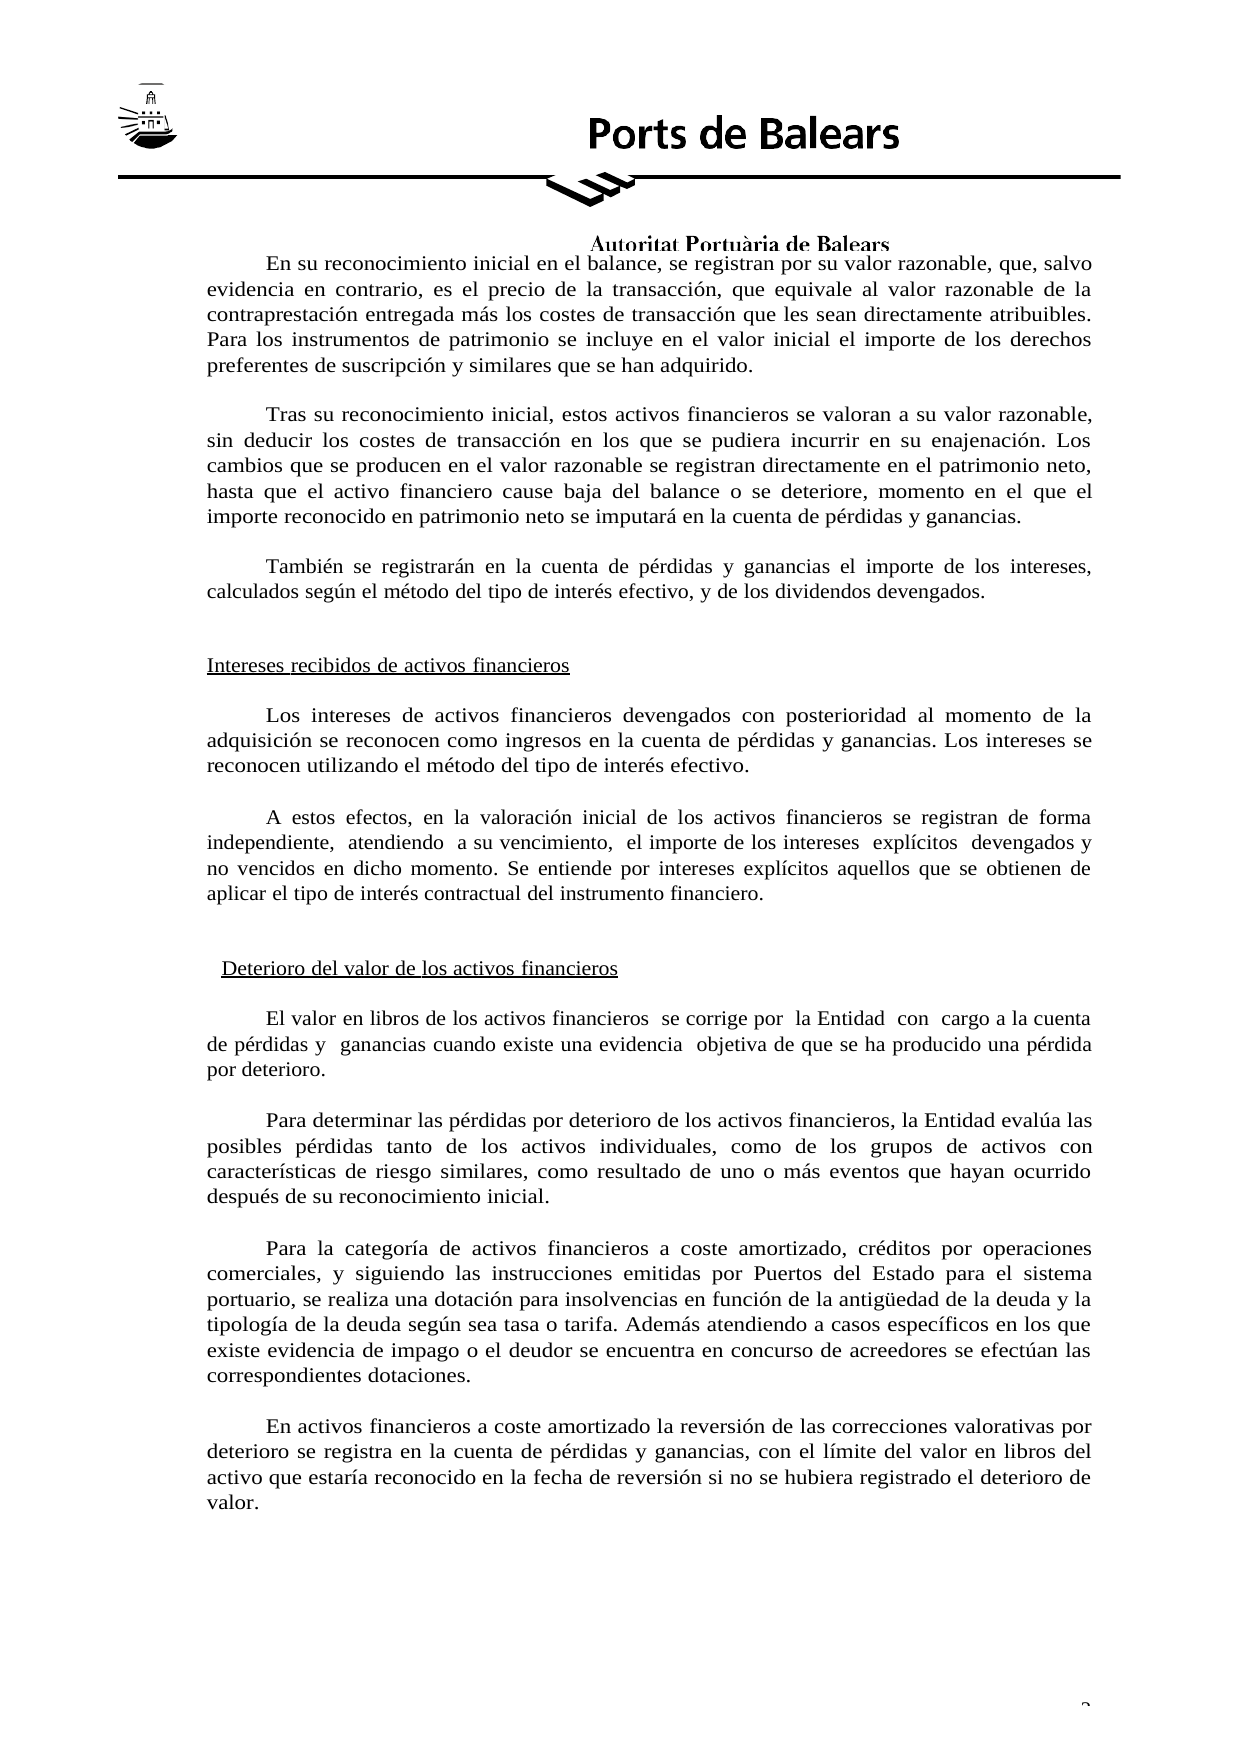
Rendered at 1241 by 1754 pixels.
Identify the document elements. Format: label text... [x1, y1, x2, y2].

text El valor en libros de los activos financieros se corrige por la Entidad con cargo a la cuenta de pérdidas y ganancias cuando existe una evidencia objetiva de que se ha producido una pérdida por deterioro. [207, 1006, 1093, 1081]
text Deterioro del valor de los activos financieros [221, 955, 1211, 979]
picture [639, 119, 686, 149]
picture [700, 115, 722, 149]
picture [867, 125, 899, 149]
text Para determinar las pérdidas por deterioro de los activos financieros, la Entidad evalúa las posibles pérdidas tanto de los activos individuales, como de los grupos de activos con características de riesgo similares, como resultado de uno o más eventos que hayan ocurrido después de su reconocimiento inicial. [207, 1108, 1093, 1208]
picture [761, 118, 783, 149]
text También se registrarán en la cuenta de pérdidas y ganancias el importe de los intereses, calculados según el método del tipo de interés efectivo, y de los dividendos devengados. [207, 553, 1093, 603]
picture [785, 125, 806, 149]
picture [725, 125, 746, 149]
text En su reconocimiento inicial en el balance, se registran por su valor razonable, que, salvo evidencia en contrario, es el precio de la transacción, que equivale al valor razonable de la contraprestación entregada más los costes de transacción que les sean directamente atribuibles. Para los instrumentos de patrimonio se incluye en el valor inicial el importe de los derechos preferentes de suscripción y similares que se han adquirido. [207, 251, 1093, 377]
picture [843, 125, 863, 149]
text Tras su reconocimiento inicial, estos activos financieros se valoran a su valor razonable, sin deducir los costes de transacción en los que se pudiera incurrir en su enajenación. Los cambios que se producen en el valor razonable se registran directamente en el patrimonio neto, hasta que el activo financiero cause baja del balance o se deteriore, momento en el que el importe reconocido en patrimonio neto se imputará en la cuenta de pérdidas y ganancias. [207, 402, 1093, 528]
picture [118, 84, 184, 135]
text A estos efectos, en la valoración inicial de los activos financieros se registran de forma independiente, atendiendo a su vencimiento, el importe de los intereses explícitos devengados y no vencidos en dicho momento. Se entiende por intereses explícitos aquellos que se obtienen de aplicar el tipo de interés contractual del instrumento financiero. [207, 804, 1093, 905]
text Para la categoría de activos financieros a coste amortizado, créditos por operaciones comerciales, y siguiendo las instrucciones emitidas por Puertos del Estado para el sistema portuario, se realiza una dotación para insolvencias en función de la antigüedad de la deuda y la tipología de la deuda según sea tasa o tarifa. Además atendiendo a casos específicos en los que existe evidencia de impago o el deudor se encuentra en concurso de acreedores se efectúan las correspondientes dotaciones. [207, 1236, 1093, 1387]
text Intereses recibidos de activos financieros [207, 653, 1211, 677]
picture [589, 235, 889, 251]
text Los intereses de activos financieros devengados con posterioridad al momento de la adquisición se reconocen como ingresos en la cuenta de pérdidas y ganancias. Los intereses se reconocen utilizando el método del tipo de interés efectivo. [207, 702, 1093, 777]
picture [590, 118, 635, 149]
text En activos financieros a coste amortizado la reversión de las correcciones valorativas por deterioro se registra en la cuenta de pérdidas y ganancias, con el límite del valor en libros del activo que estaría reconocido en la fecha de reversión si no se hubiera registrado el deterioro de valor. [207, 1414, 1093, 1514]
picture [820, 125, 841, 149]
